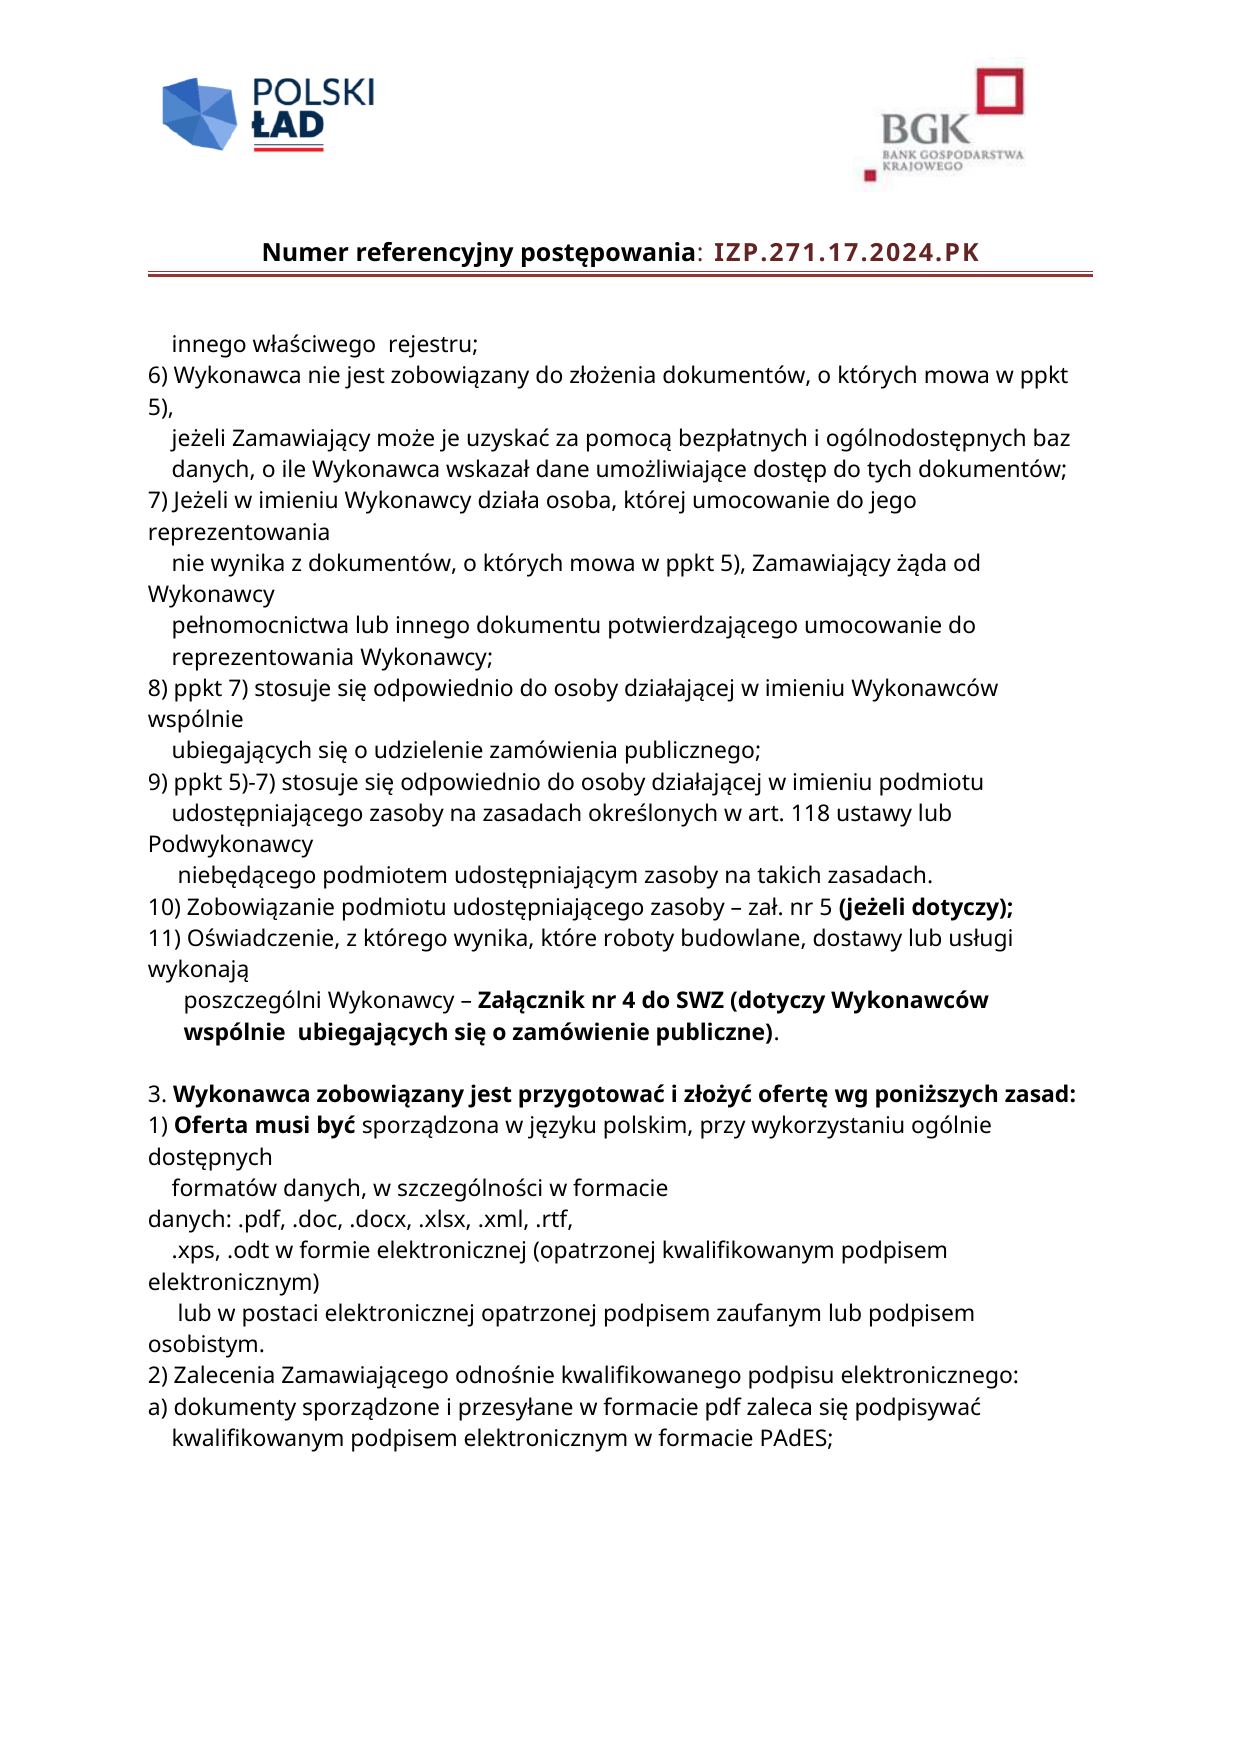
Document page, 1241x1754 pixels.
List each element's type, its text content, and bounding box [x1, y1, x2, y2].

text 1) Oferta musi być sporządzona w języku polskim, przy wykorzystaniu ogólnie dostępnych [148, 1109, 1093, 1172]
text 9) ppkt 5)-7) stosuje się odpowiednio do osoby działającej w imieniu podmiotu [148, 765, 1093, 797]
text formatów danych, w szczególności w formacie danych: .pdf, .doc, .docx, .xlsx, .xml, .rtf, [148, 1172, 1093, 1234]
text 6) Wykonawca nie jest zobowiązany do złożenia dokumentów, o których mowa w ppkt 5), [148, 359, 1093, 422]
text nie wynika z dokumentów, o których mowa w ppkt 5), Zamawiający żąda od Wykonawcy [148, 547, 1093, 609]
text wspólnie ubiegających się o zamówienie publiczne). [148, 1015, 1093, 1047]
text a) dokumenty sporządzone i przesyłane w formacie pdf zaleca się podpisywać [148, 1390, 1093, 1422]
text 8) ppkt 7) stosuje się odpowiednio do osoby działającej w imieniu Wykonawców wspólnie [148, 672, 1093, 734]
text danych, o ile Wykonawca wskazał dane umożliwiające dostęp do tych dokumentów; [148, 453, 1093, 484]
text reprezentowania Wykonawcy; [148, 640, 1093, 672]
text kwalifikowanym podpisem elektronicznym w formacie PAdES; [148, 1422, 1093, 1453]
text 10) Zobowiązanie podmiotu udostępniającego zasoby – zał. nr 5 (jeżeli dotyczy); [148, 890, 1093, 922]
text 2) Zalecenia Zamawiającego odnośnie kwalifikowanego podpisu elektronicznego: [148, 1359, 1093, 1390]
text lub w postaci elektronicznej opatrzonej podpisem zaufanym lub podpisem osobistym. [148, 1297, 1093, 1359]
text innego właściwego rejestru; [148, 328, 1093, 359]
text pełnomocnictwa lub innego dokumentu potwierdzającego umocowanie do [148, 609, 1093, 640]
text poszczególni Wykonawcy – Załącznik nr 4 do SWZ (dotyczy Wykonawców [148, 984, 1093, 1015]
text udostępniającego zasoby na zasadach określonych w art. 118 ustawy lub Podwykonawcy [148, 797, 1093, 859]
text jeżeli Zamawiający może je uzyskać za pomocą bezpłatnych i ogólnodostępnych baz [148, 422, 1093, 453]
text niebędącego podmiotem udostępniającym zasoby na takich zasadach. [148, 859, 1093, 890]
text ubiegających się o udzielenie zamówienia publicznego; [148, 734, 1093, 765]
text 7) Jeżeli w imieniu Wykonawcy działa osoba, której umocowanie do jego reprezentowania [148, 484, 1093, 547]
text 11) Oświadczenie, z którego wynika, które roboty budowlane, dostawy lub usługi wykonają [148, 922, 1093, 984]
text 3. Wykonawca zobowiązany jest przygotować i złożyć ofertę wg poniższych zasad: [148, 1078, 1093, 1109]
text .xps, .odt w formie elektronicznej (opatrzonej kwalifikowanym podpisem elektronicznym) [148, 1234, 1093, 1297]
